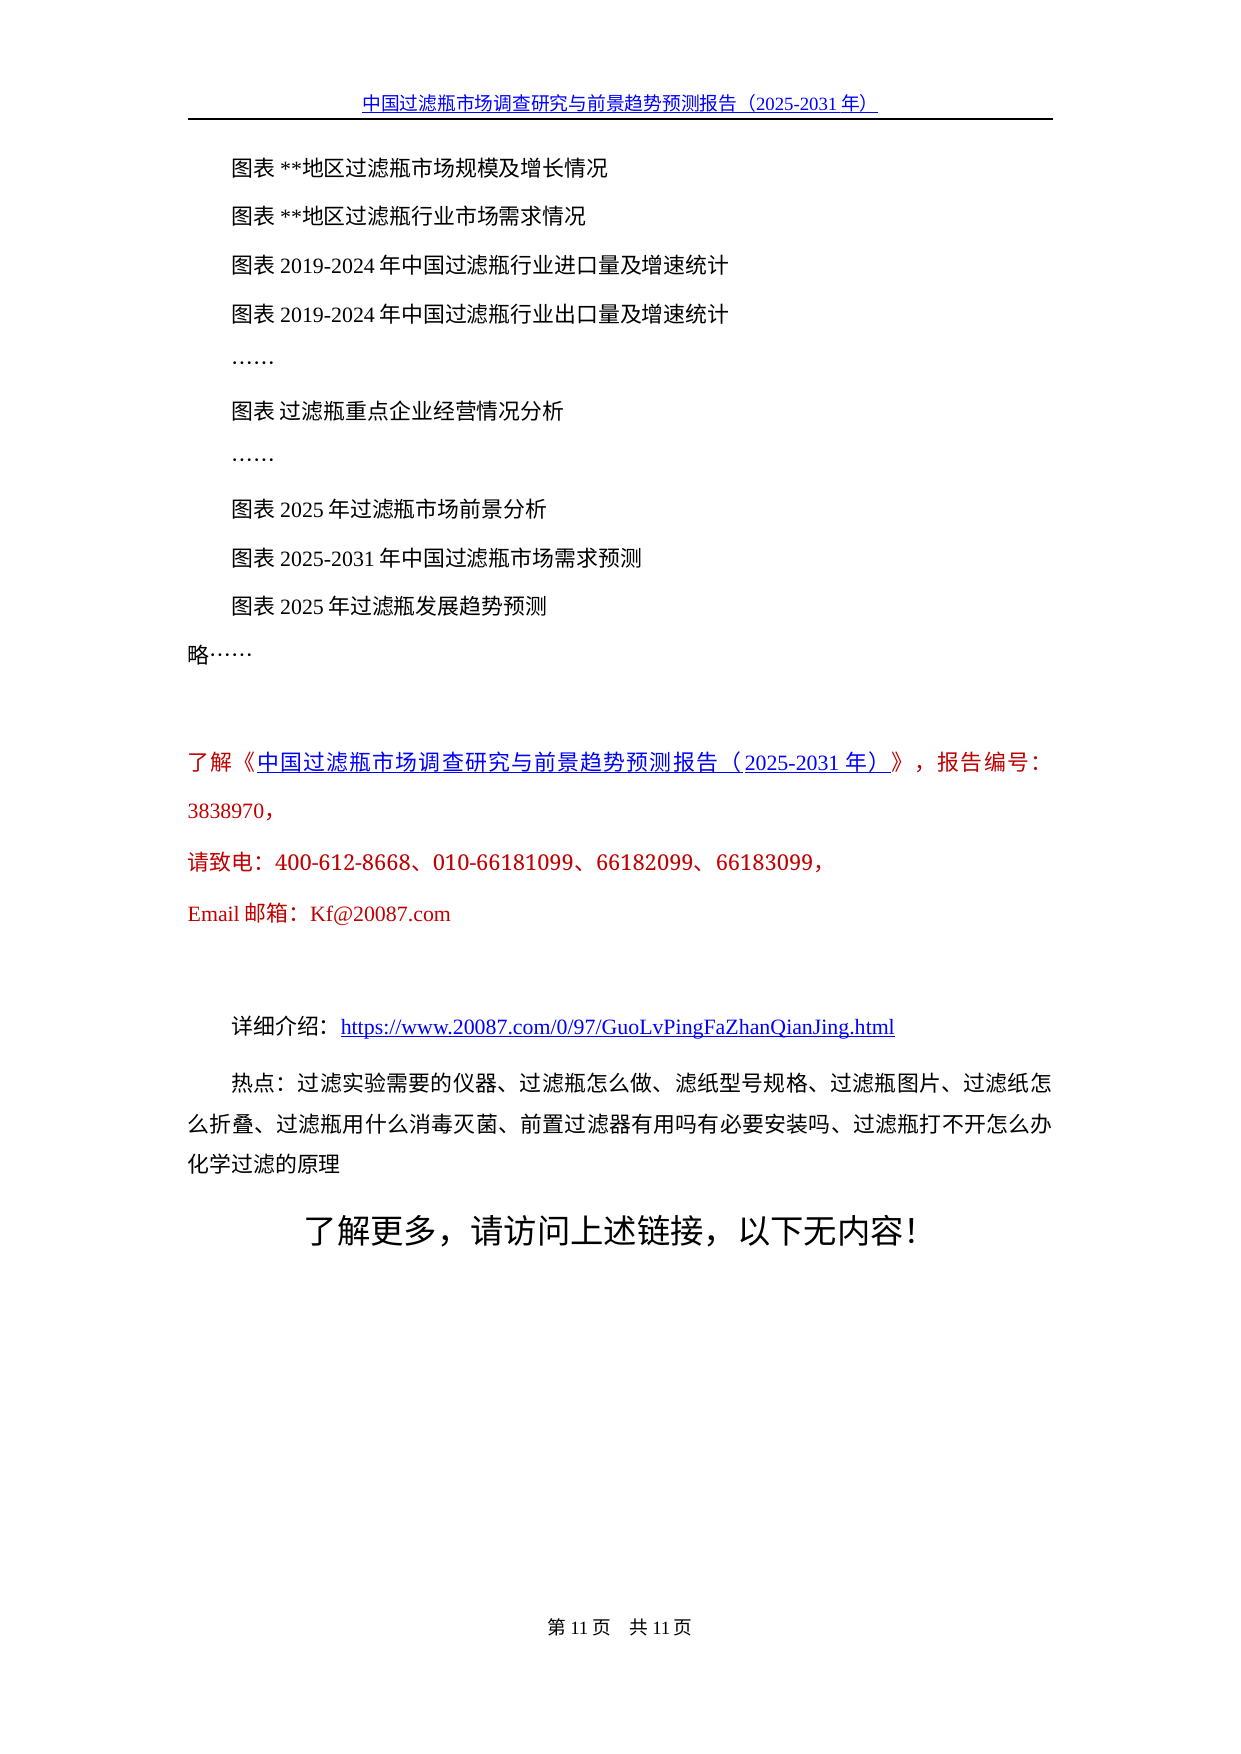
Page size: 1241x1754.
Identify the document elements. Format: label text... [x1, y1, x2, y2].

text 请致电：400-612-8668、010-66181099、66182099、66183099， [187, 844, 1053, 877]
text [187, 150, 1053, 670]
title 了解更多，请访问上述链接，以下无内容！ [187, 1197, 1053, 1262]
text 热点：过滤实验需要的仪器、过滤瓶怎么做、滤纸型号规格、过滤瓶图片、过滤纸怎么折叠、过滤瓶用什么消毒灭菌、前置过滤器有用吗有必要安装吗、过滤瓶打不开怎么办、化学过滤的原理 [187, 1066, 1053, 1179]
text 了解《中国过滤瓶市场调查研究与前景趋势预测报告（2025-2031年）》，报告编号：3838970， [187, 744, 1053, 825]
text Email邮箱：Kf@20087.com [187, 896, 1053, 928]
text 详细介绍：https://www.20087.com/0/97/GuoLvPingFaZhanQianJing.html [187, 1009, 1053, 1041]
